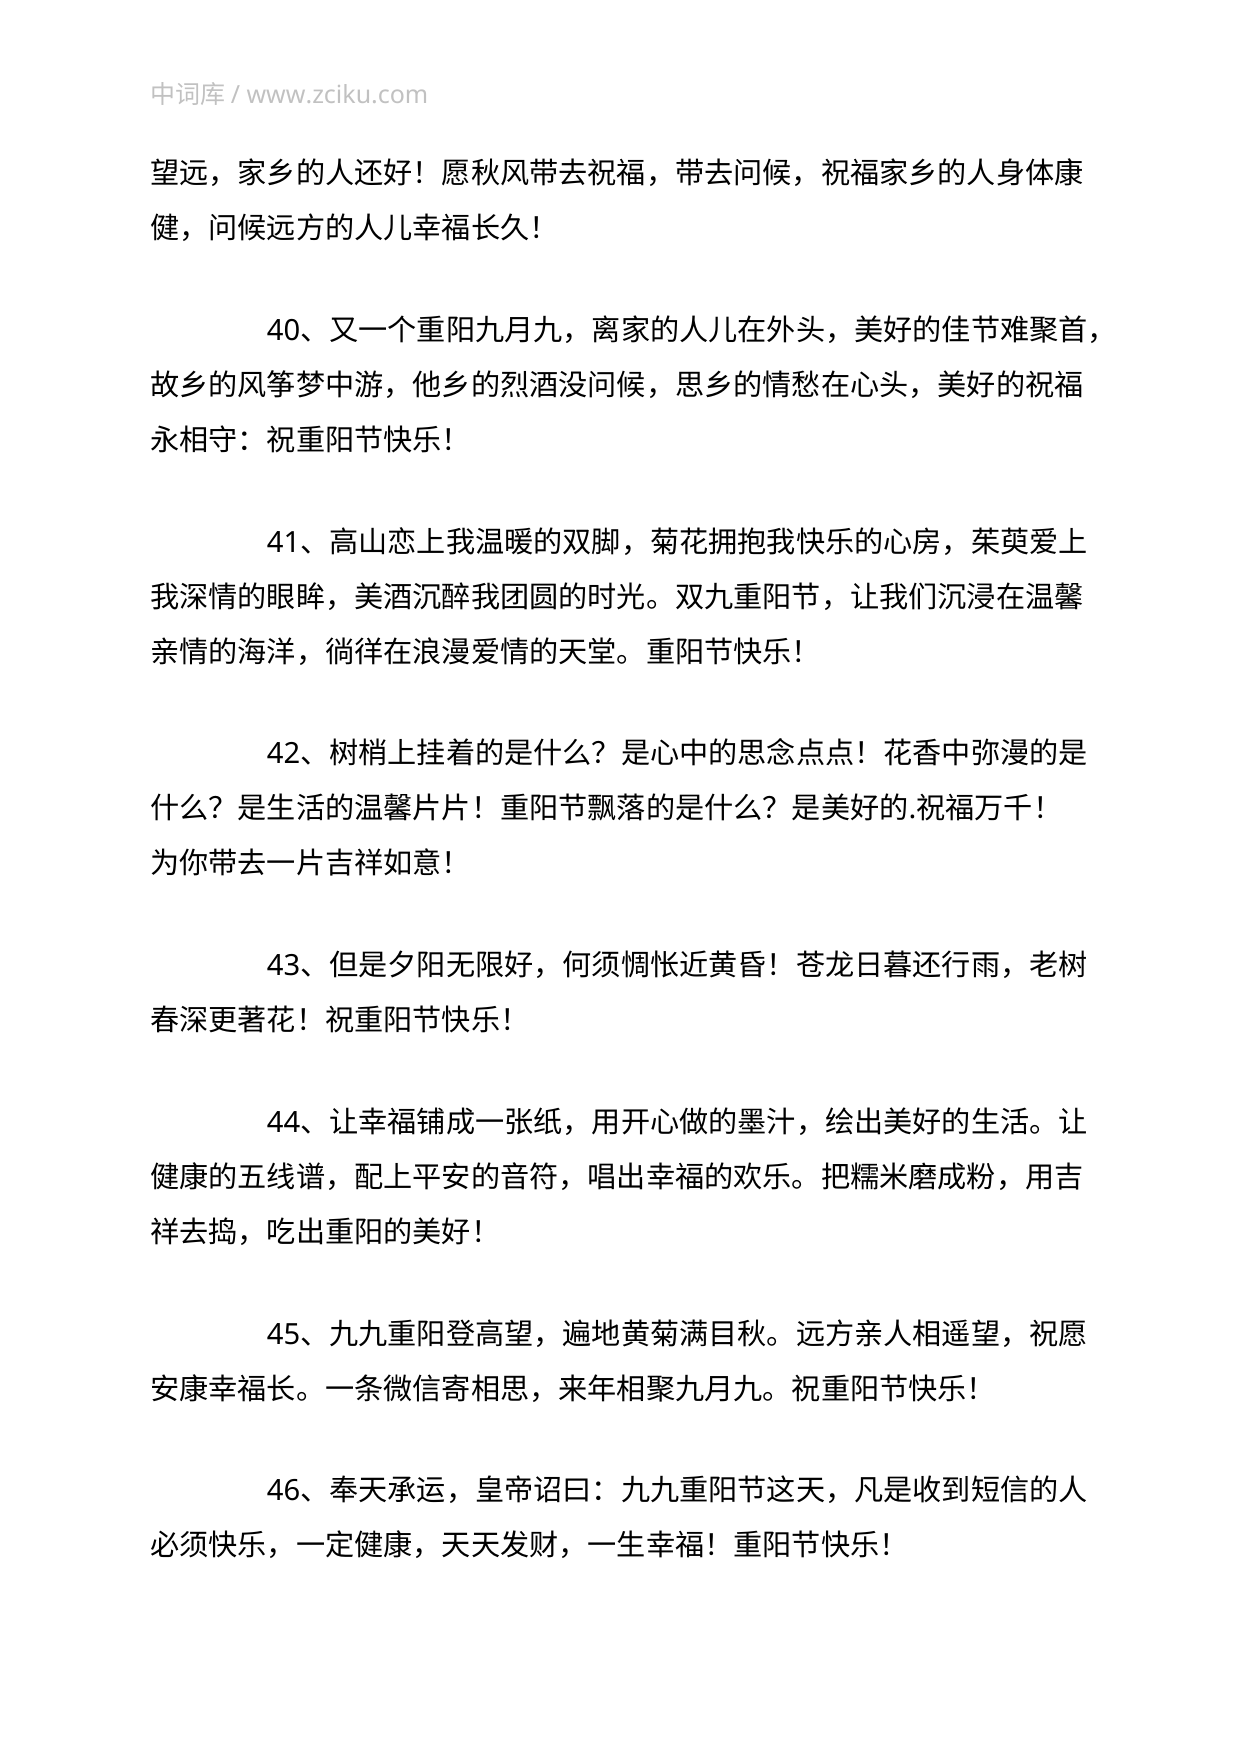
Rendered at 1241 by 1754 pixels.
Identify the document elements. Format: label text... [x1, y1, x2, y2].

text 40、又一个重阳九月九，离家的人儿在外头，美好的佳节难聚首，故乡的风筝梦中游，他乡的烈酒没问候，思乡的情愁在心头，美好的祝福永相守：祝重阳节快乐！ [150, 307, 1090, 459]
text 42、树梢上挂着的是什么？是心中的思念点点！花香中弥漫的是什么？是生活的温馨片片！重阳节飘落的是什么？是美好的.祝福万千！为你带去一片吉祥如意！ [150, 730, 1090, 882]
text 43、但是夕阳无限好，何须惆怅近黄昏！苍龙日暮还行雨，老树春深更著花！祝重阳节快乐！ [150, 942, 1090, 1039]
text 41、高山恋上我温暖的双脚，菊花拥抱我快乐的心房，茱萸爱上我深情的眼眸，美酒沉醉我团圆的时光。双九重阳节，让我们沉浸在温馨亲情的海洋，徜徉在浪漫爱情的天堂。重阳节快乐！ [150, 518, 1090, 671]
text 46、奉天承运，皇帝诏曰：九九重阳节这天，凡是收到短信的人必须快乐，一定健康，天天发财，一生幸福！重阳节快乐！ [150, 1467, 1090, 1564]
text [150, 150, 1090, 247]
text 45、九九重阳登高望，遍地黄菊满目秋。远方亲人相遥望，祝愿安康幸福长。一条微信寄相思，来年相聚九月九。祝重阳节快乐！ [150, 1310, 1090, 1407]
text 44、让幸福铺成一张纸，用开心做的墨汁，绘出美好的生活。让健康的五线谱，配上平安的音符，唱出幸福的欢乐。把糯米磨成粉，用吉祥去捣，吃出重阳的美好！ [150, 1098, 1090, 1251]
